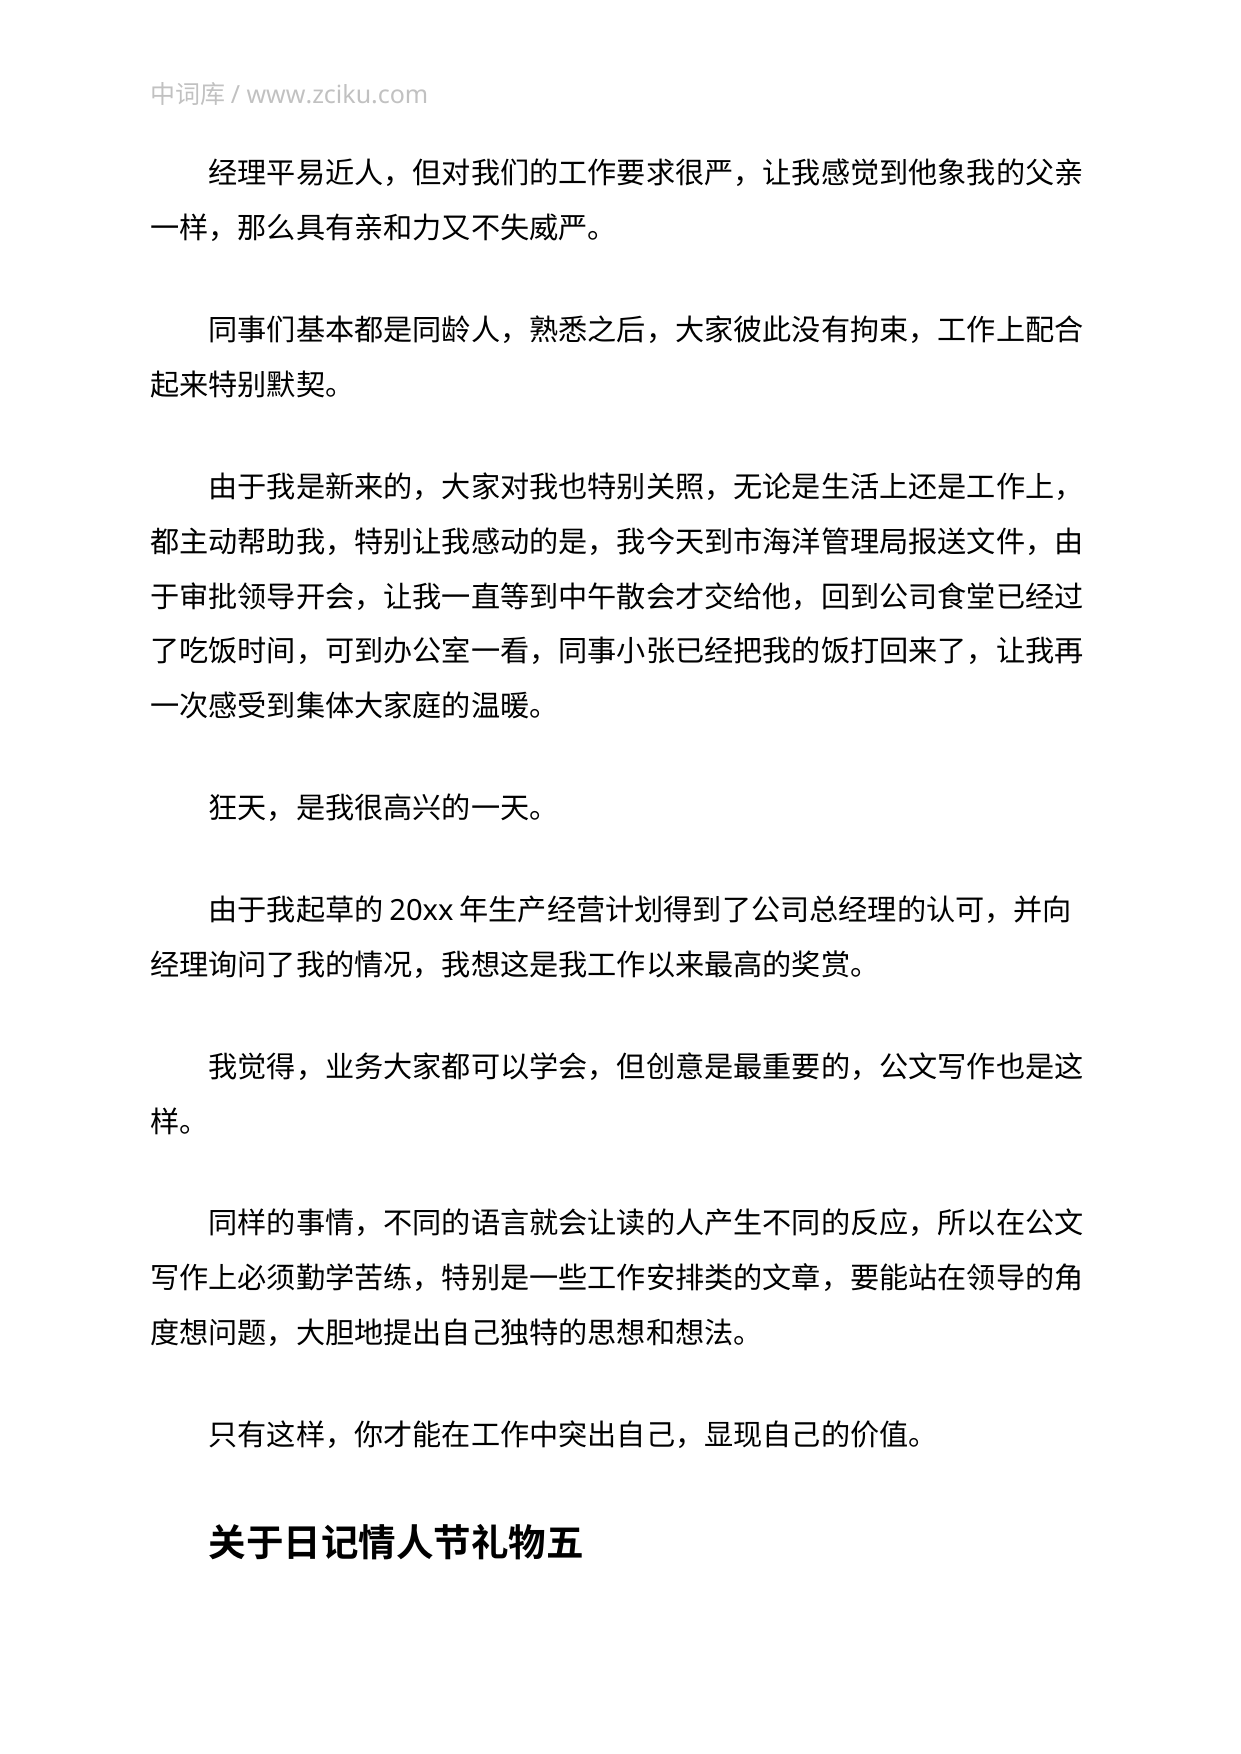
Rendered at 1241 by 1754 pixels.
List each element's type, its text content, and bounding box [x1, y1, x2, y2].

text 只有这样，你才能在工作中突出自己，显现自己的价值。 [150, 1411, 1090, 1454]
text 经理平易近人，但对我们的工作要求很严，让我感觉到他象我的父亲一样，那么具有亲和力又不失威严。 [150, 150, 1090, 247]
text 由于我起草的20xx年生产经营计划得到了公司总经理的认可，并向经理询问了我的情况，我想这是我工作以来最高的奖赏。 [150, 886, 1090, 984]
text 由于我是新来的，大家对我也特别关照，无论是生活上还是工作上，都主动帮助我，特别让我感动的是，我今天到市海洋管理局报送文件，由于审批领导开会，让我一直等到中午散会才交给他，回到公司食堂已经过了吃饭时间，可到办公室一看，同事小张已经把我的饭打回来了，让我再一次感受到集体大家庭的温暖。 [150, 463, 1090, 725]
text 关于日记情人节礼物五 [150, 1513, 1090, 1567]
text 狂天，是我很高兴的一天。 [150, 785, 1090, 827]
text 同样的事情，不同的语言就会让读的人产生不同的反应，所以在公文写作上必须勤学苦练，特别是一些工作安排类的文章，要能站在领导的角度想问题，大胆地提出自己独特的思想和想法。 [150, 1200, 1090, 1352]
text 同事们基本都是同龄人，熟悉之后，大家彼此没有拘束，工作上配合起来特别默契。 [150, 307, 1090, 404]
text 我觉得，业务大家都可以学会，但创意是最重要的，公文写作也是这样。 [150, 1043, 1090, 1140]
